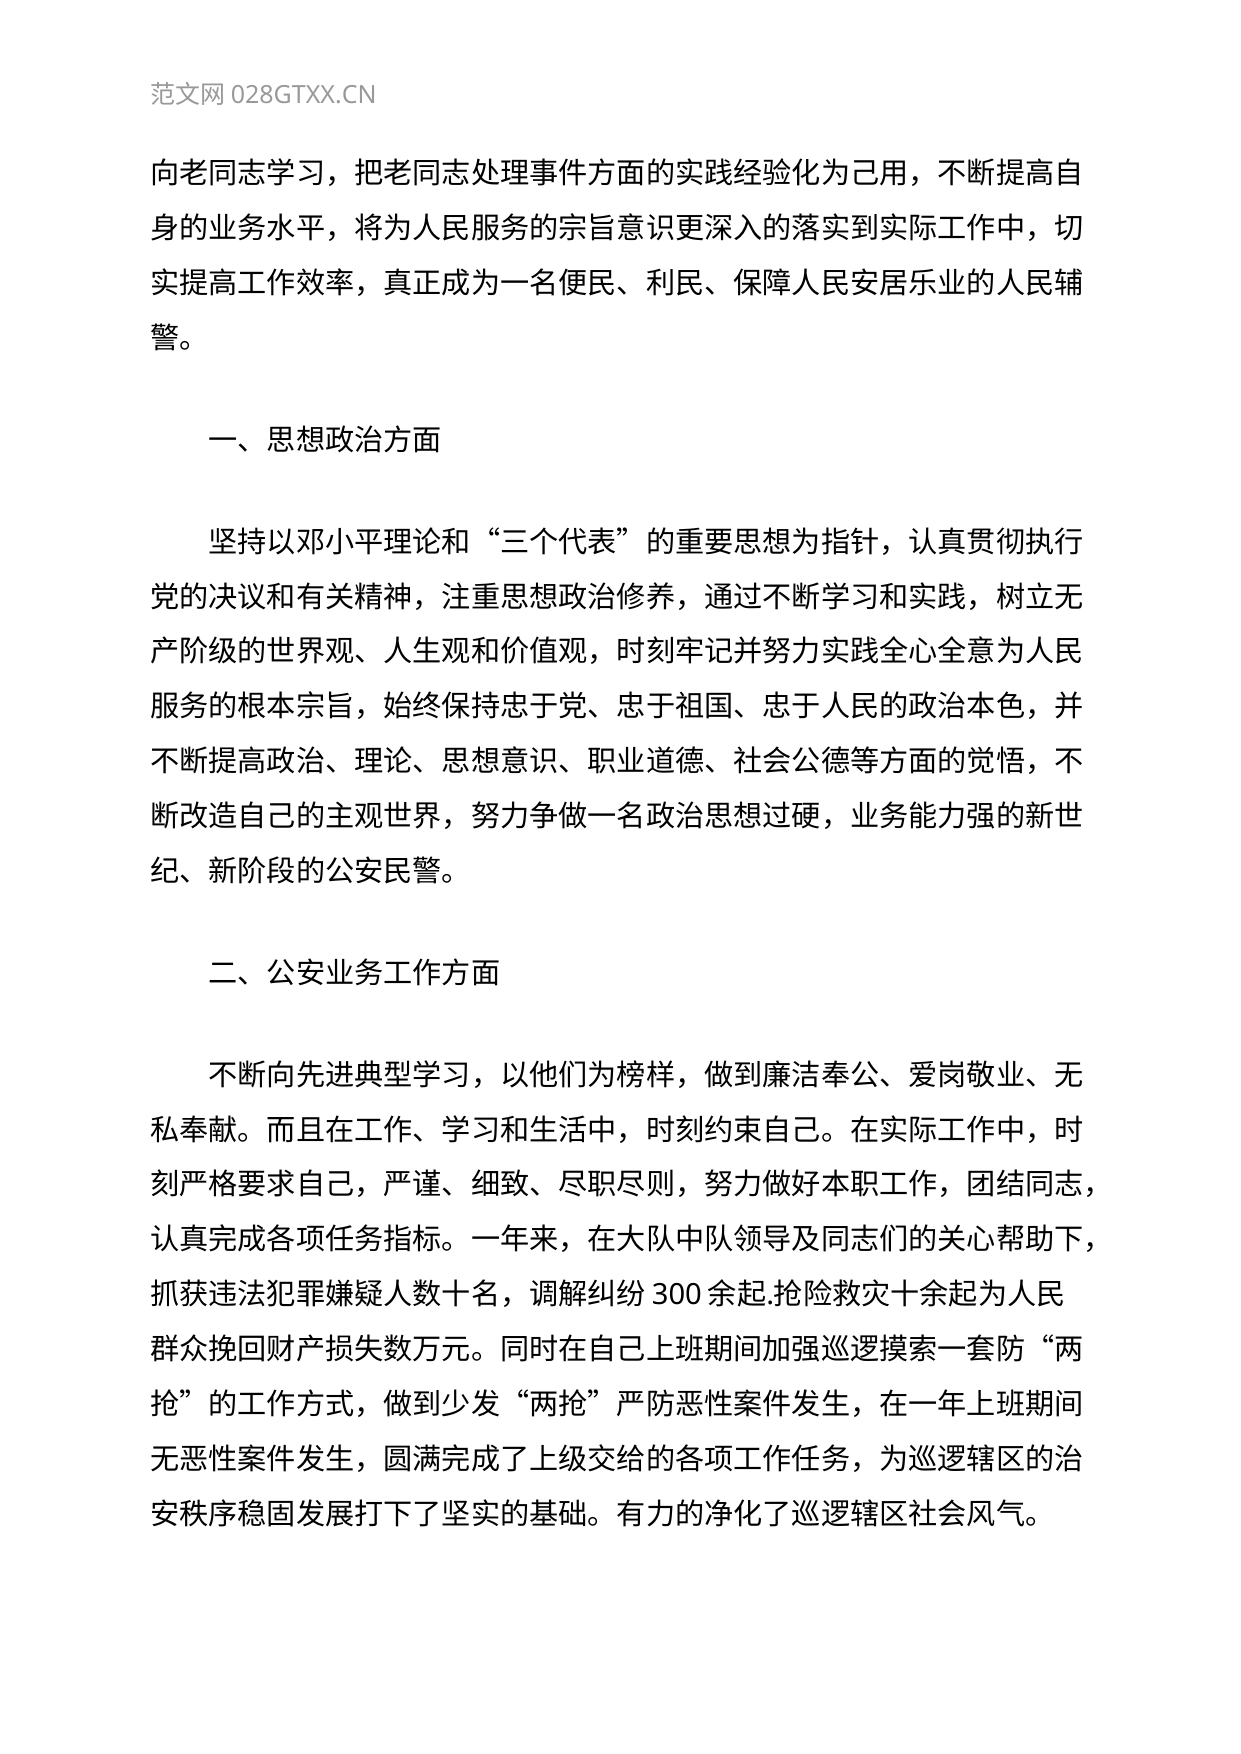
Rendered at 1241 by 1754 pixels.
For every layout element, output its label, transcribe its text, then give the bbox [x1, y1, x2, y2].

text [150, 150, 1090, 357]
text 二、公安业务工作方面 [150, 949, 1090, 992]
text 不断向先进典型学习，以他们为榜样，做到廉洁奉公、爱岗敬业、无私奉献。而且在工作、学习和生活中，时刻约束自己。在实际工作中，时刻严格要求自己，严谨、细致、尽职尽则，努力做好本职工作，团结同志，认真完成各项任务指标。一年来，在大队中队领导及同志们的关心帮助下，抓获违法犯罪嫌疑人数十名，调解纠纷300余起.抢险救灾十余起为人民群众挽回财产损失数万元。同时在自己上班期间加强巡逻摸索一套防“两抢”的工作方式，做到少发“两抢”严防恶性案件发生，在一年上班期间无恶性案件发生，圆满完成了上级交给的各项工作任务，为巡逻辖区的治安秩序稳固发展打下了坚实的基础。有力的净化了巡逻辖区社会风气。 [150, 1051, 1090, 1533]
text 一、思想政治方面 [150, 416, 1090, 459]
text 坚持以邓小平理论和“三个代表”的重要思想为指针，认真贯彻执行党的决议和有关精神，注重思想政治修养，通过不断学习和实践，树立无产阶级的世界观、人生观和价值观，时刻牢记并努力实践全心全意为人民服务的根本宗旨，始终保持忠于党、忠于祖国、忠于人民的政治本色，并不断提高政治、理论、思想意识、职业道德、社会公德等方面的觉悟，不断改造自己的主观世界，努力争做一名政治思想过硬，业务能力强的新世纪、新阶段的公安民警。 [150, 518, 1090, 890]
